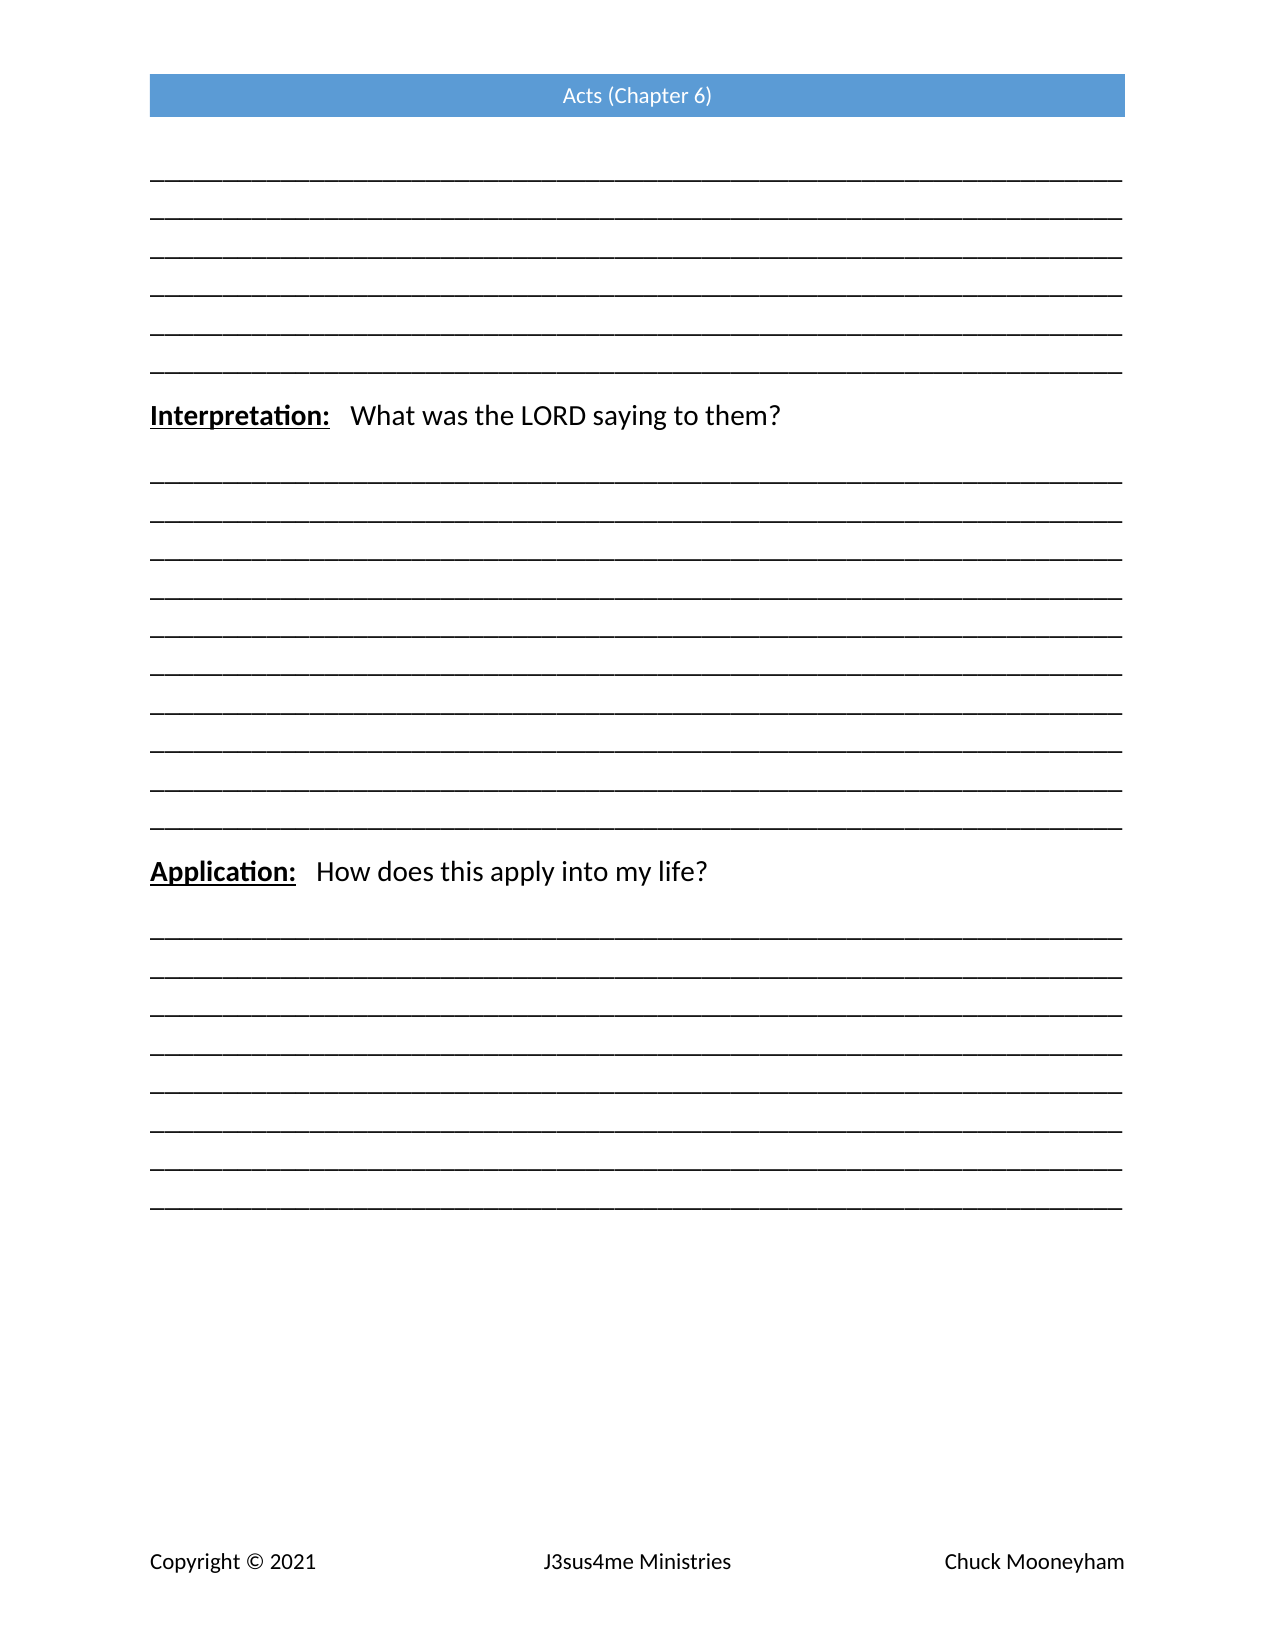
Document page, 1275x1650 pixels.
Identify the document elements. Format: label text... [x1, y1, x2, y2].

text Application: How does this apply into my life? [150, 853, 1125, 889]
text Interpretation: What was the LORD saying to them? [150, 397, 1125, 433]
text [150, 150, 1125, 378]
text ______________________________________________________________________________________________________________________________________________________________________________________________________________________________________________________________________________________________________________________________________________________________________________________________________________________________________________________________________________________________________________________________________________________________________________________________________________________________________________________________________________________________ [150, 452, 1125, 834]
